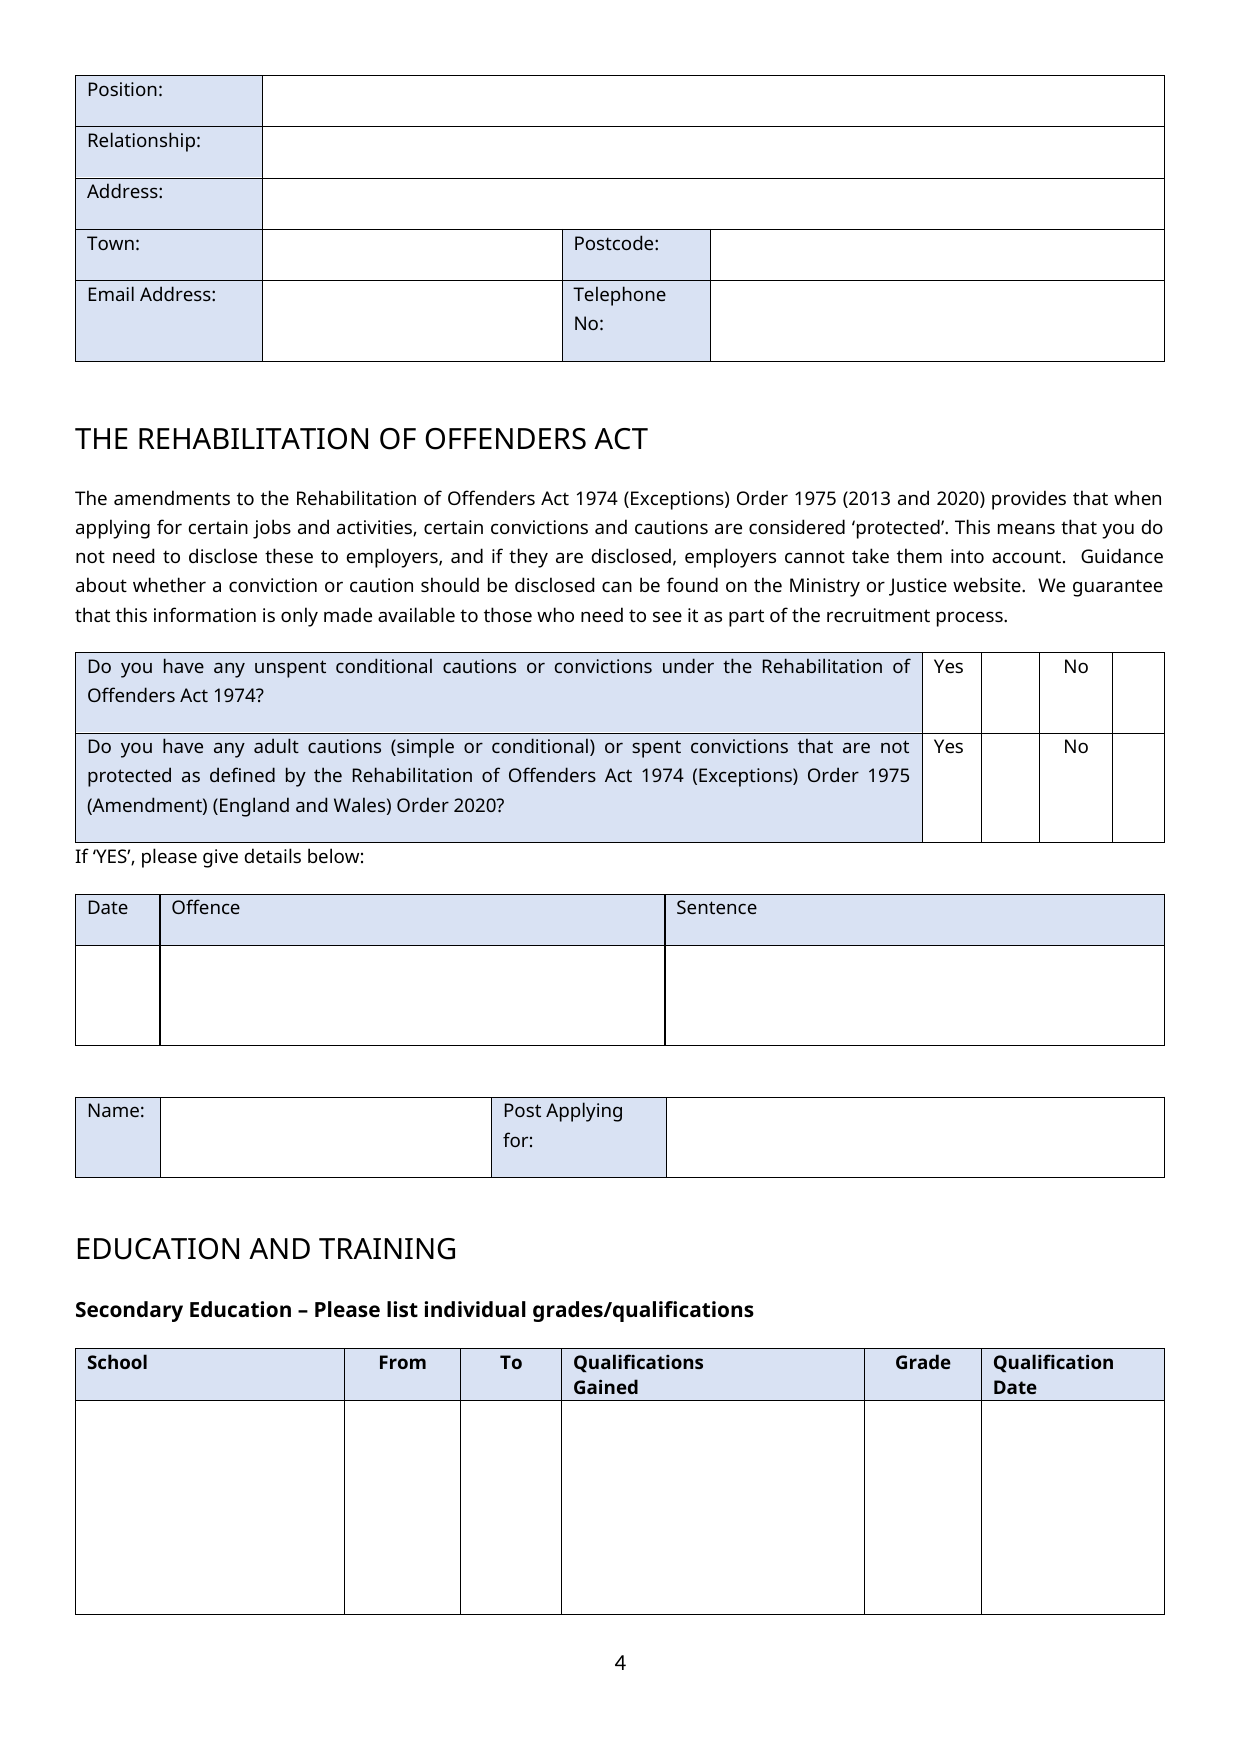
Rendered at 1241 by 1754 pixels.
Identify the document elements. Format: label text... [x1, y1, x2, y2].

table_cell [711, 281, 1164, 361]
table_cell [76, 1401, 344, 1614]
text EDUCATION AND TRAINING [75, 1228, 1165, 1268]
table_cell Relationship: [76, 127, 262, 177]
table_header Date [76, 895, 159, 945]
table_cell Position: [76, 76, 262, 126]
table_header Qualifications Gained [562, 1349, 864, 1400]
text If ‘YES’, please give details below: [75, 843, 1165, 869]
table_cell [263, 281, 562, 361]
table_cell [263, 76, 1164, 126]
table_header Offence [161, 895, 664, 945]
table_header Name: [76, 1098, 160, 1177]
text The amendments to the Rehabilitation of Offenders Act 1974 (Exceptions) Order 1975 (2013 and 2020) provides that when applying for certain jobs and activities, certain convictions and cautions are considered ‘protected’. This means that you do not need to disclose these to employers, and if they are disclosed, employers cannot take them into account. Guidance about whether a conviction or caution should be disclosed can be found on the Ministry or Justice website. We guarantee that this information is only made available to those who need to see it as part of the recruitment process. [75, 485, 1165, 627]
table_cell [263, 230, 562, 280]
table_cell Town: [76, 230, 262, 280]
table_cell [666, 946, 1164, 1045]
table_cell Address: [76, 179, 262, 229]
table_cell Do you have any adult cautions (simple or conditional) or spent convictions that are not protected as defined by the Rehabilitation of Offenders Act 1974 (Exceptions) Order 1975 (Amendment) (England and Wales) Order 2020? [76, 734, 922, 842]
table_header [1113, 653, 1164, 732]
table_header [161, 1098, 491, 1177]
table_cell [263, 179, 1164, 229]
table_header School [76, 1349, 344, 1400]
table_cell [461, 1401, 561, 1614]
table_header Post Applying for: [492, 1098, 666, 1177]
table_cell Yes [923, 734, 981, 842]
table_cell [982, 1401, 1164, 1614]
table_cell [161, 946, 664, 1045]
table_cell [263, 127, 1164, 177]
table_header Grade [865, 1349, 981, 1400]
table_header No [1040, 653, 1112, 732]
table_header Qualification Date [982, 1349, 1164, 1400]
table_header Do you have any unspent conditional cautions or convictions under the Rehabilitation of Offenders Act 1974? [76, 653, 922, 732]
text Secondary Education – Please list individual grades/qualifications [75, 1295, 1165, 1323]
table_header To [461, 1349, 561, 1400]
table_header Sentence [666, 895, 1164, 945]
table_cell No [1040, 734, 1112, 842]
table_header [982, 653, 1039, 732]
table_cell [345, 1401, 460, 1614]
table_cell [562, 1401, 864, 1614]
table_cell [982, 734, 1039, 842]
table_header Yes [923, 653, 981, 732]
table_header [667, 1098, 1164, 1177]
table_cell Postcode: [563, 230, 710, 280]
table_cell [76, 946, 159, 1045]
table_cell [1113, 734, 1164, 842]
table_cell [865, 1401, 981, 1614]
table_cell Email Address: [76, 281, 262, 361]
table_cell Telephone No: [563, 281, 710, 361]
table_cell [711, 230, 1164, 280]
table_header From [345, 1349, 460, 1400]
text THE REHABILITATION OF OFFENDERS ACT [75, 418, 1165, 458]
